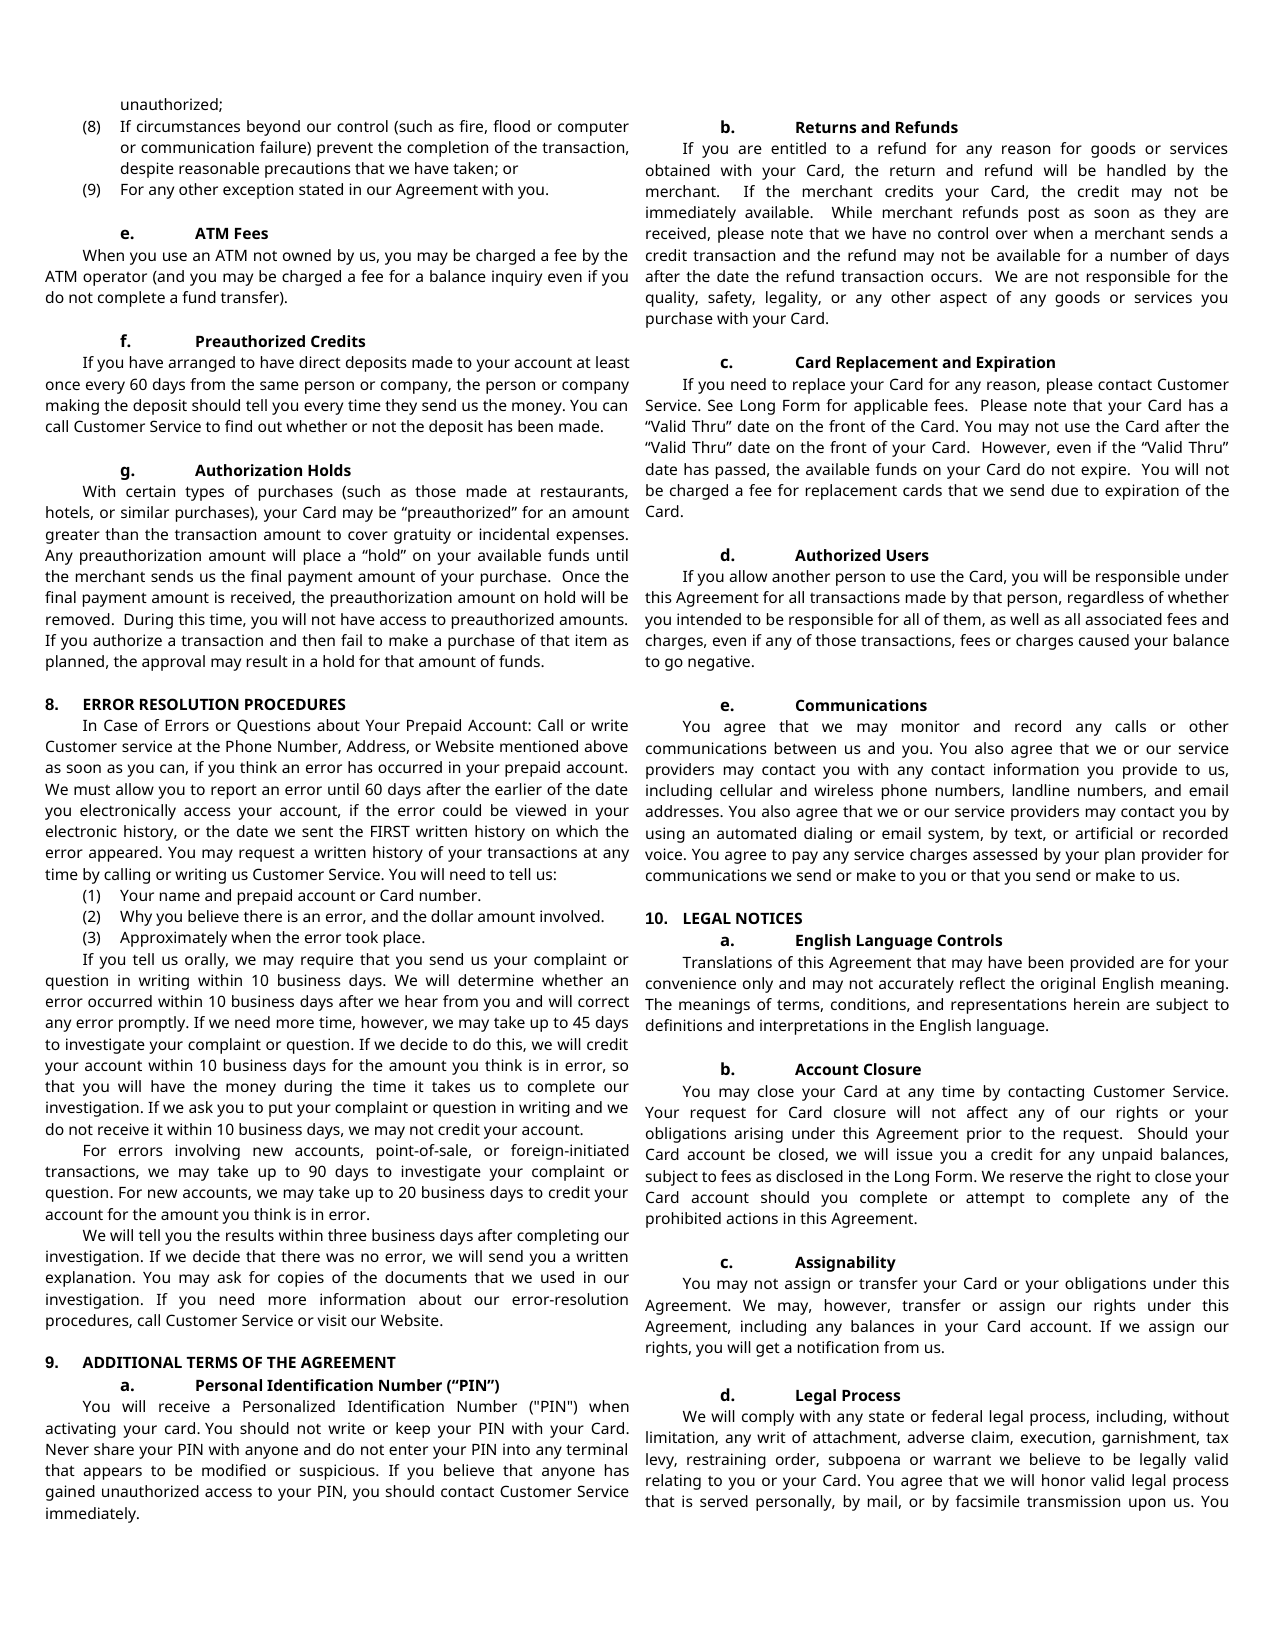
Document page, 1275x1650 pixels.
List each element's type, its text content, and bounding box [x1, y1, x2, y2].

list Why you believe there is an error, and the dollar amount involved. [82, 906, 630, 927]
subtitle Legal Process [682, 1383, 1230, 1406]
subtitle Communications [682, 693, 1230, 716]
subtitle Authorization Holds [82, 458, 630, 481]
list If circumstances beyond our control (such as fire, flood or computer or communication failure) prevent the completion of the transaction, despite reasonable precautions that we have taken; or [82, 115, 630, 179]
subtitle Preauthorized Credits [82, 329, 630, 352]
subtitle LEGAL NOTICES [645, 907, 1230, 929]
subtitle Account Closure [682, 1058, 1230, 1080]
subtitle Authorized Users [682, 543, 1230, 566]
subtitle ATM Fees [82, 222, 630, 244]
list If we have reason to believe the requested transaction is unauthorized; [82, 94, 630, 115]
text In Case of Errors or Questions about Your Prepaid Account: Call or write Customer service at the Phone Number, Address, or Website mentioned above as soon as you can, if you think an error has occurred in your prepaid account. We must allow you to report an error until 60 days after the earlier of the date you electronically access your account, if the error could be viewed in your electronic history, or the date we sent the FIRST written history on which the error appeared. You may request a written history of your transactions at any time by calling or writing us Customer Service. You will need to tell us: [45, 715, 630, 885]
list For any other exception stated in our Agreement with you. [82, 179, 630, 200]
subtitle Card Replacement and Expiration [682, 351, 1230, 373]
text Translations of this Agreement that may have been provided are for your convenience only and may not accurately reflect the original English meaning. The meanings of terms, conditions, and representations herein are subject to definitions and interpretations in the English language. [645, 951, 1230, 1036]
text If you need to replace your Card for any reason, please contact Customer Service. See Long Form for applicable fees. Please note that your Card has a “Valid Thru” date on the front of the Card. You may not use the Card after the “Valid Thru” date on the front of your Card. However, even if the “Valid Thru” date has passed, the available funds on your Card do not expire. You will not be charged a fee for replacement cards that we send due to expiration of the Card. [645, 373, 1230, 522]
subtitle ADDITIONAL TERMS OF THE AGREEMENT [45, 1352, 630, 1373]
text With certain types of purchases (such as those made at restaurants, hotels, or similar purchases), your Card may be “preauthorized” for an amount greater than the transaction amount to cover gratuity or incidental expenses. Any preauthorization amount will place a “hold” on your available funds until the merchant sends us the final payment amount of your purchase. Once the final payment amount is received, the preauthorization amount on hold will be removed. During this time, you will not have access to preauthorized amounts. If you authorize a transaction and then fail to make a purchase of that item as planned, the approval may result in a hold for that amount of funds. [45, 481, 630, 672]
list Your name and prepaid account or Card number. [82, 885, 630, 906]
text For errors involving new accounts, point-of-sale, or foreign-initiated transactions, we may take up to 90 days to investigate your complaint or question. For new accounts, we may take up to 20 business days to credit your account for the amount you think is in error. [45, 1140, 630, 1225]
subtitle English Language Controls [682, 929, 1230, 951]
text You may not assign or transfer your Card or your obligations under this Agreement. We may, however, transfer or assign our rights under this Agreement, including any balances in your Card account. If we assign our rights, you will get a notification from us. [645, 1273, 1230, 1358]
subtitle Returns and Refunds [682, 115, 1230, 138]
subtitle ERROR RESOLUTION PROCEDURES [45, 693, 630, 715]
text If you allow another person to use the Card, you will be responsible under this Agreement for all transactions made by that person, regardless of whether you intended to be responsible for all of them, as well as all associated fees and charges, even if any of those transactions, fees or charges caused your balance to go negative. [645, 566, 1230, 672]
subtitle Personal Identification Number (“PIN”) [82, 1373, 630, 1396]
text You agree that we may monitor and record any calls or other communications between us and you. You also agree that we or our service providers may contact you with any contact information you provide to us, including cellular and wireless phone numbers, landline numbers, and email addresses. You also agree that we or our service providers may contact you by using an automated dialing or email system, by text, or artificial or recorded voice. You agree to pay any service charges assessed by your plan provider for communications we send or make to you or that you send or make to us. [645, 716, 1230, 886]
text When you use an ATM not owned by us, you may be charged a fee by the ATM operator (and you may be charged a fee for a balance inquiry even if you do not complete a fund transfer). [45, 244, 630, 308]
text You may close your Card at any time by contacting Customer Service. Your request for Card closure will not affect any of our rights or your obligations arising under this Agreement prior to the request. Should your Card account be closed, we will issue you a credit for any unpaid balances, subject to fees as disclosed in the Long Form. We reserve the right to close your Card account should you complete or attempt to complete any of the prohibited actions in this Agreement. [645, 1080, 1230, 1229]
list Approximately when the error took place. [82, 927, 630, 948]
text If you have arranged to have direct deposits made to your account at least once every 60 days from the same person or company, the person or company making the deposit should tell you every time they send us the money. You can call Customer Service to find out whether or not the deposit has been made. [45, 352, 630, 437]
text You will receive a Personalized Identification Number ("PIN") when activating your card. You should not write or keep your PIN with your Card. Never share your PIN with anyone and do not enter your PIN into any terminal that appears to be modified or suspicious. If you believe that anyone has gained unauthorized access to your PIN, you should contact Customer Service immediately. [45, 1396, 630, 1524]
text If you tell us orally, we may require that you send us your complaint or question in writing within 10 business days. We will determine whether an error occurred within 10 business days after we hear from you and will correct any error promptly. If we need more time, however, we may take up to 45 days to investigate your complaint or question. If we decide to do this, we will credit your account within 10 business days for the amount you think is in error, so that you will have the money during the time it takes us to complete our investigation. If we ask you to put your complaint or question in writing and we do not receive it within 10 business days, we may not credit your account. [45, 948, 630, 1140]
text If you are entitled to a refund for any reason for goods or services obtained with your Card, the return and refund will be handled by the merchant. If the merchant credits your Card, the credit may not be immediately available. While merchant refunds post as soon as they are received, please note that we have no control over when a merchant sends a credit transaction and the refund may not be available for a number of days after the date the refund transaction occurs. We are not responsible for the quality, safety, legality, or any other aspect of any goods or services you purchase with your Card. [645, 138, 1230, 329]
text We will tell you the results within three business days after completing our investigation. If we decide that there was no error, we will send you a written explanation. You may ask for copies of the documents that we used in our investigation. If you need more information about our error-resolution procedures, call Customer Service or visit our Website. [45, 1225, 630, 1331]
subtitle Assignability [682, 1250, 1230, 1273]
